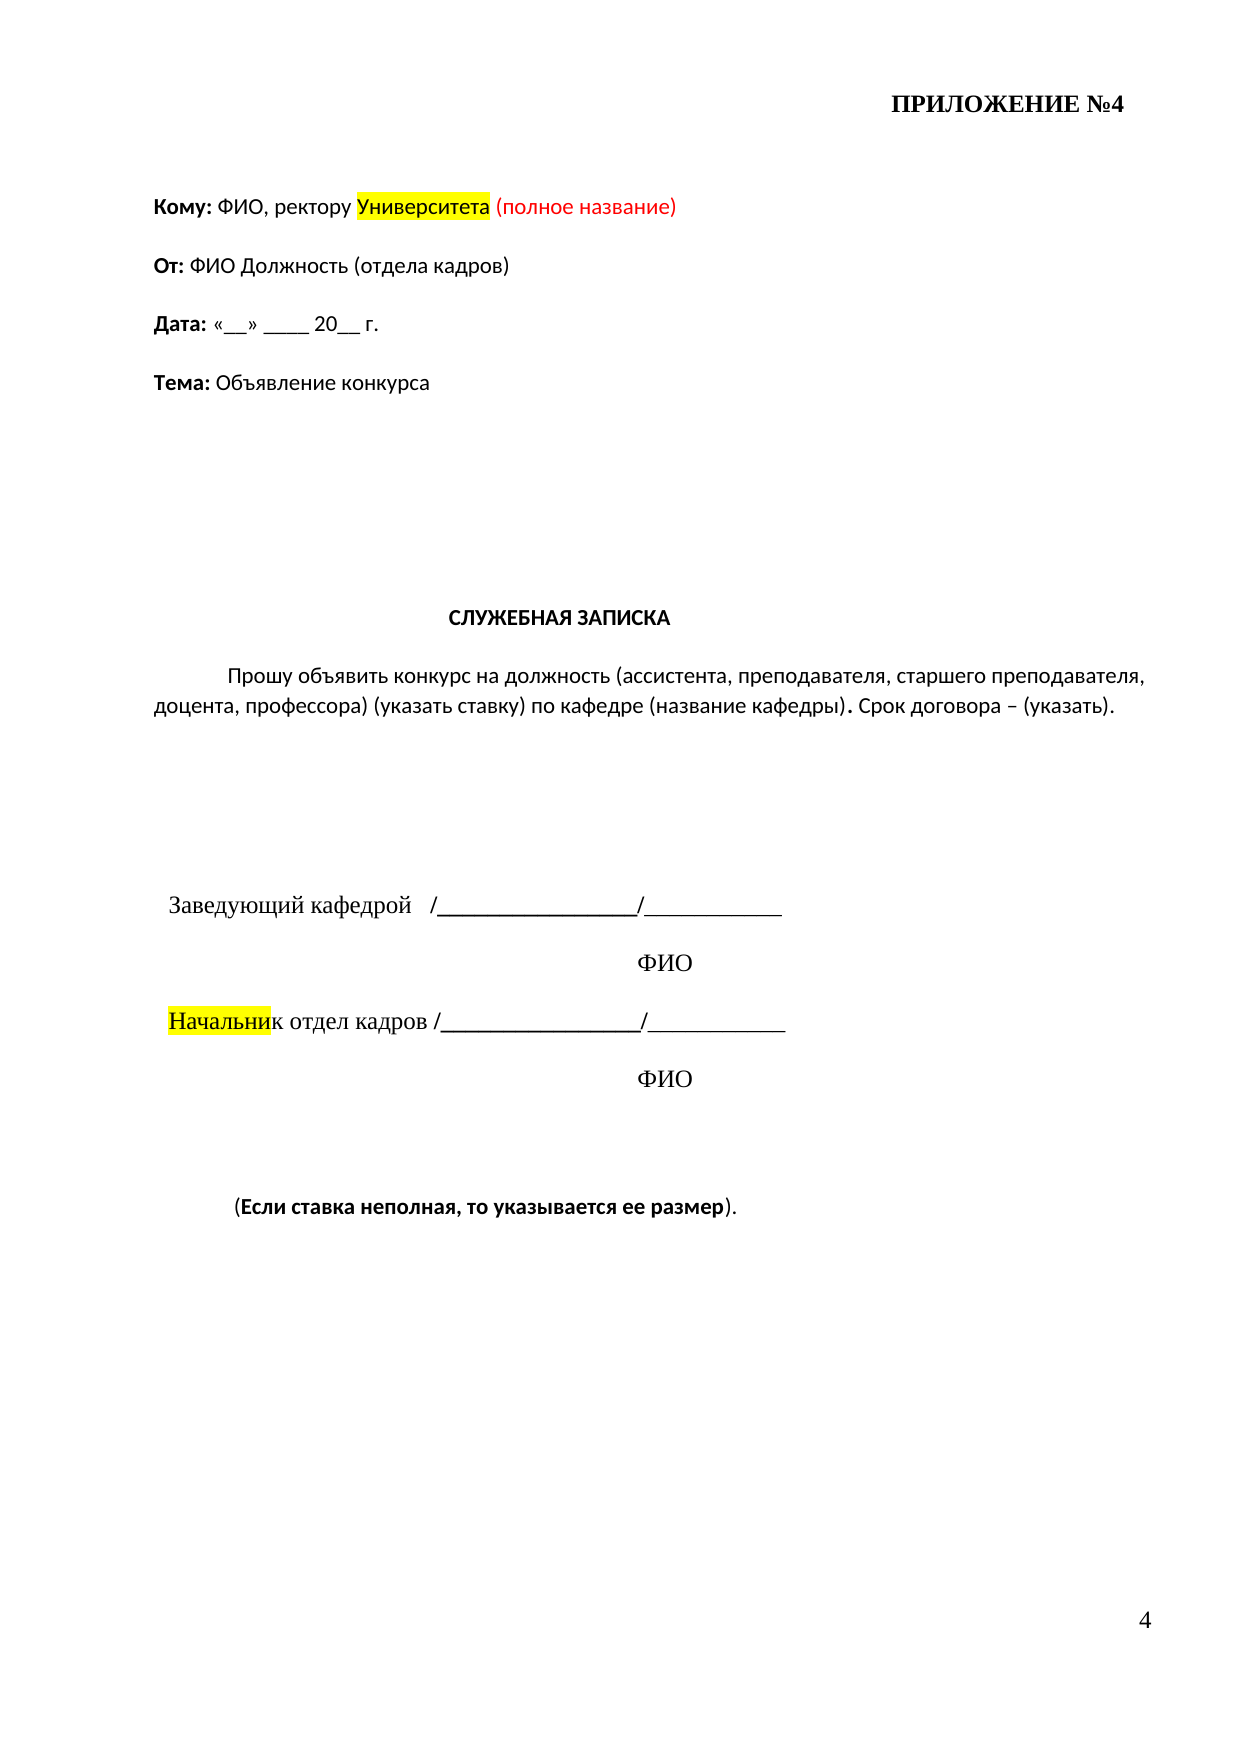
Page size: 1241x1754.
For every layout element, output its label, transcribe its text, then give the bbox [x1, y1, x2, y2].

text СЛУЖЕБНАЯ ЗАПИСКА [153, 603, 1152, 631]
text Дата: «__» ____ 20__ г. [153, 309, 1152, 337]
subtitle Заведующий кафедрой /________________/___________ [168, 887, 1152, 920]
text Кому: ФИО, ректору Университета (полное название) [490, 192, 1152, 220]
subtitle ФИО [168, 1061, 1152, 1094]
text Тема: Объявление конкурса [153, 368, 1152, 396]
subtitle Начальник отдел кадров /________________/___________ [168, 1003, 1152, 1036]
text (Если ставка неполная, то указывается ее размер). [228, 1192, 1152, 1220]
text От: ФИО Должность (отдела кадров) [153, 251, 1152, 279]
text ПРИЛОЖЕНИЕ №4 [891, 89, 1152, 117]
text Прошу объявить конкурс на должность (ассистента, преподавателя, старшего преподавателя, доцента, профессора) (указать ставку) по кафедре (название кафедры). Срок договора – (указать). [153, 661, 1152, 719]
text Кому: ФИО, ректору Университета (полное название) [153, 192, 357, 220]
subtitle ФИО [168, 945, 1152, 978]
